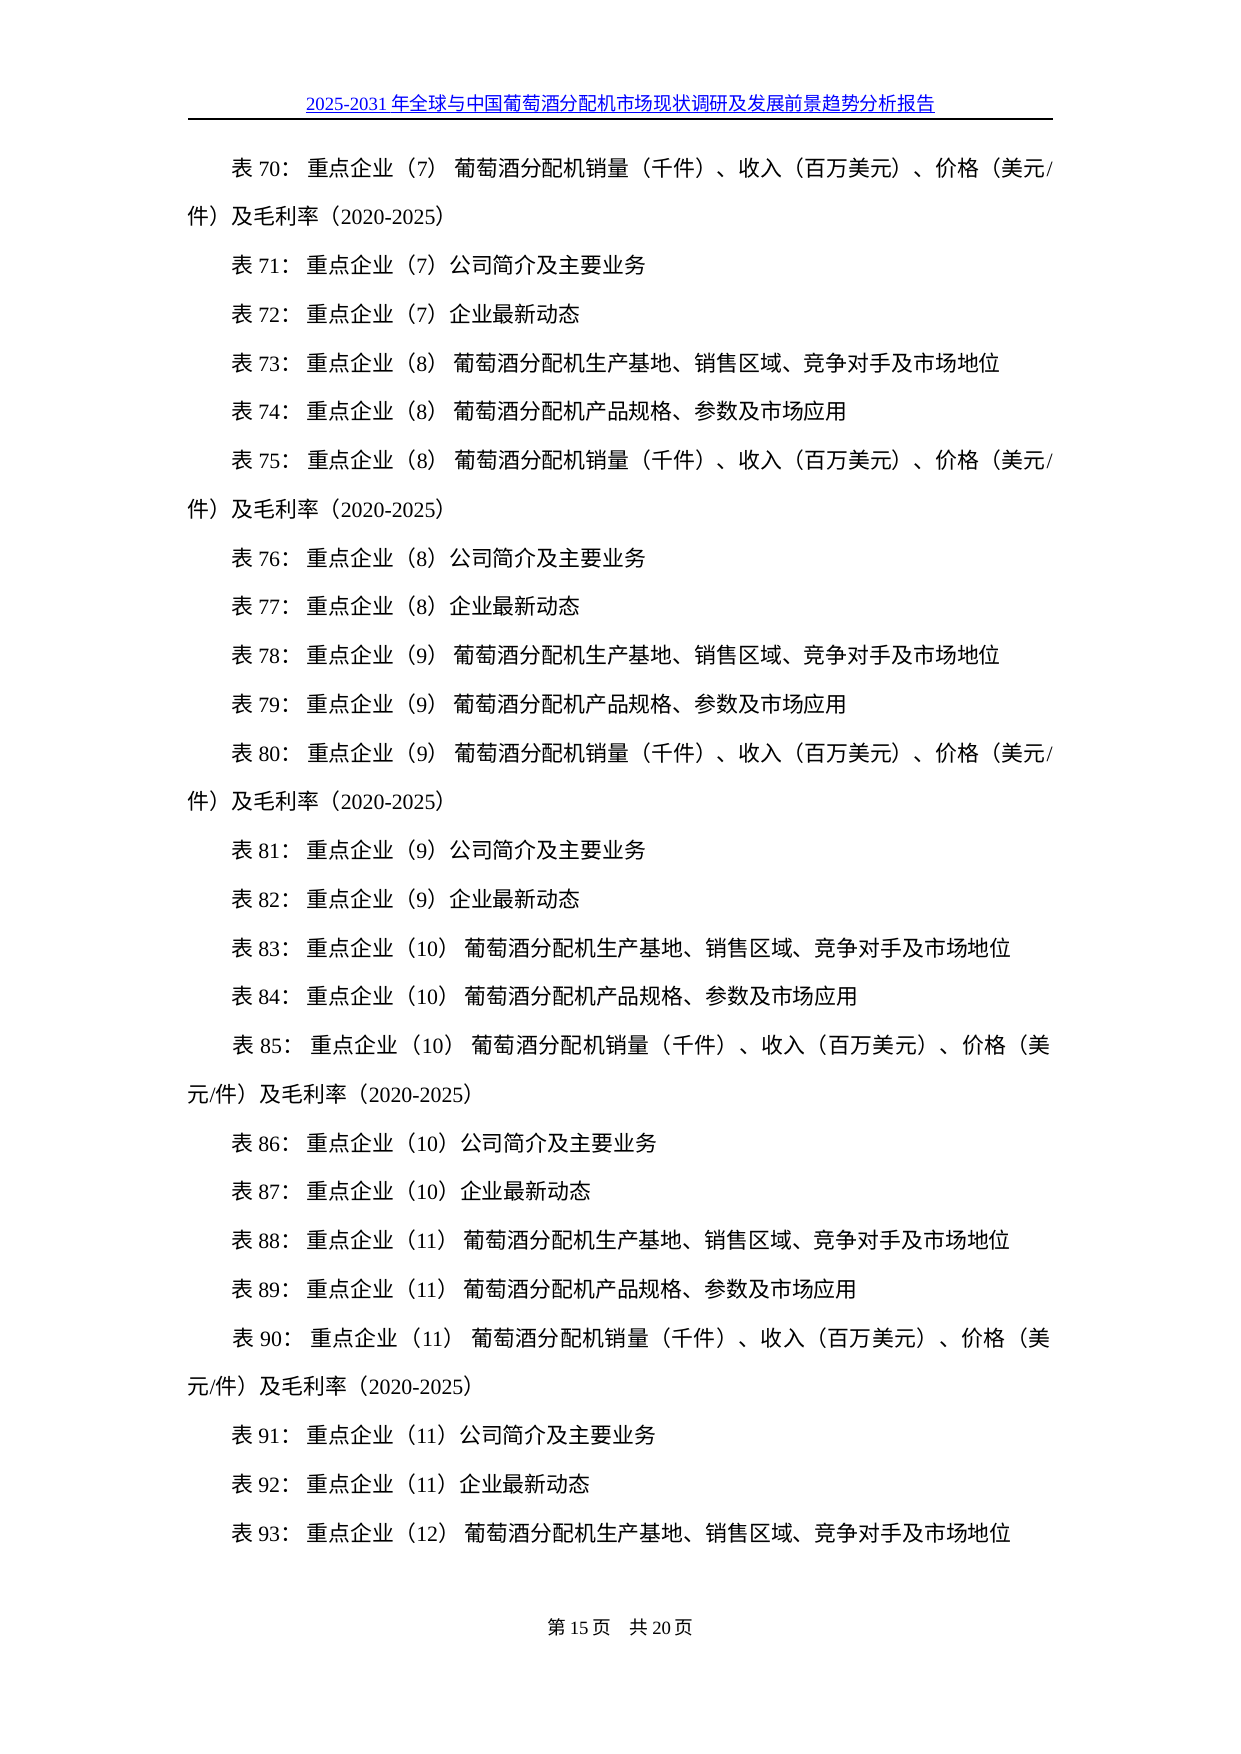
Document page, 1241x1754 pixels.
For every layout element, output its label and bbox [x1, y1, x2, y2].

text [187, 150, 1053, 1548]
